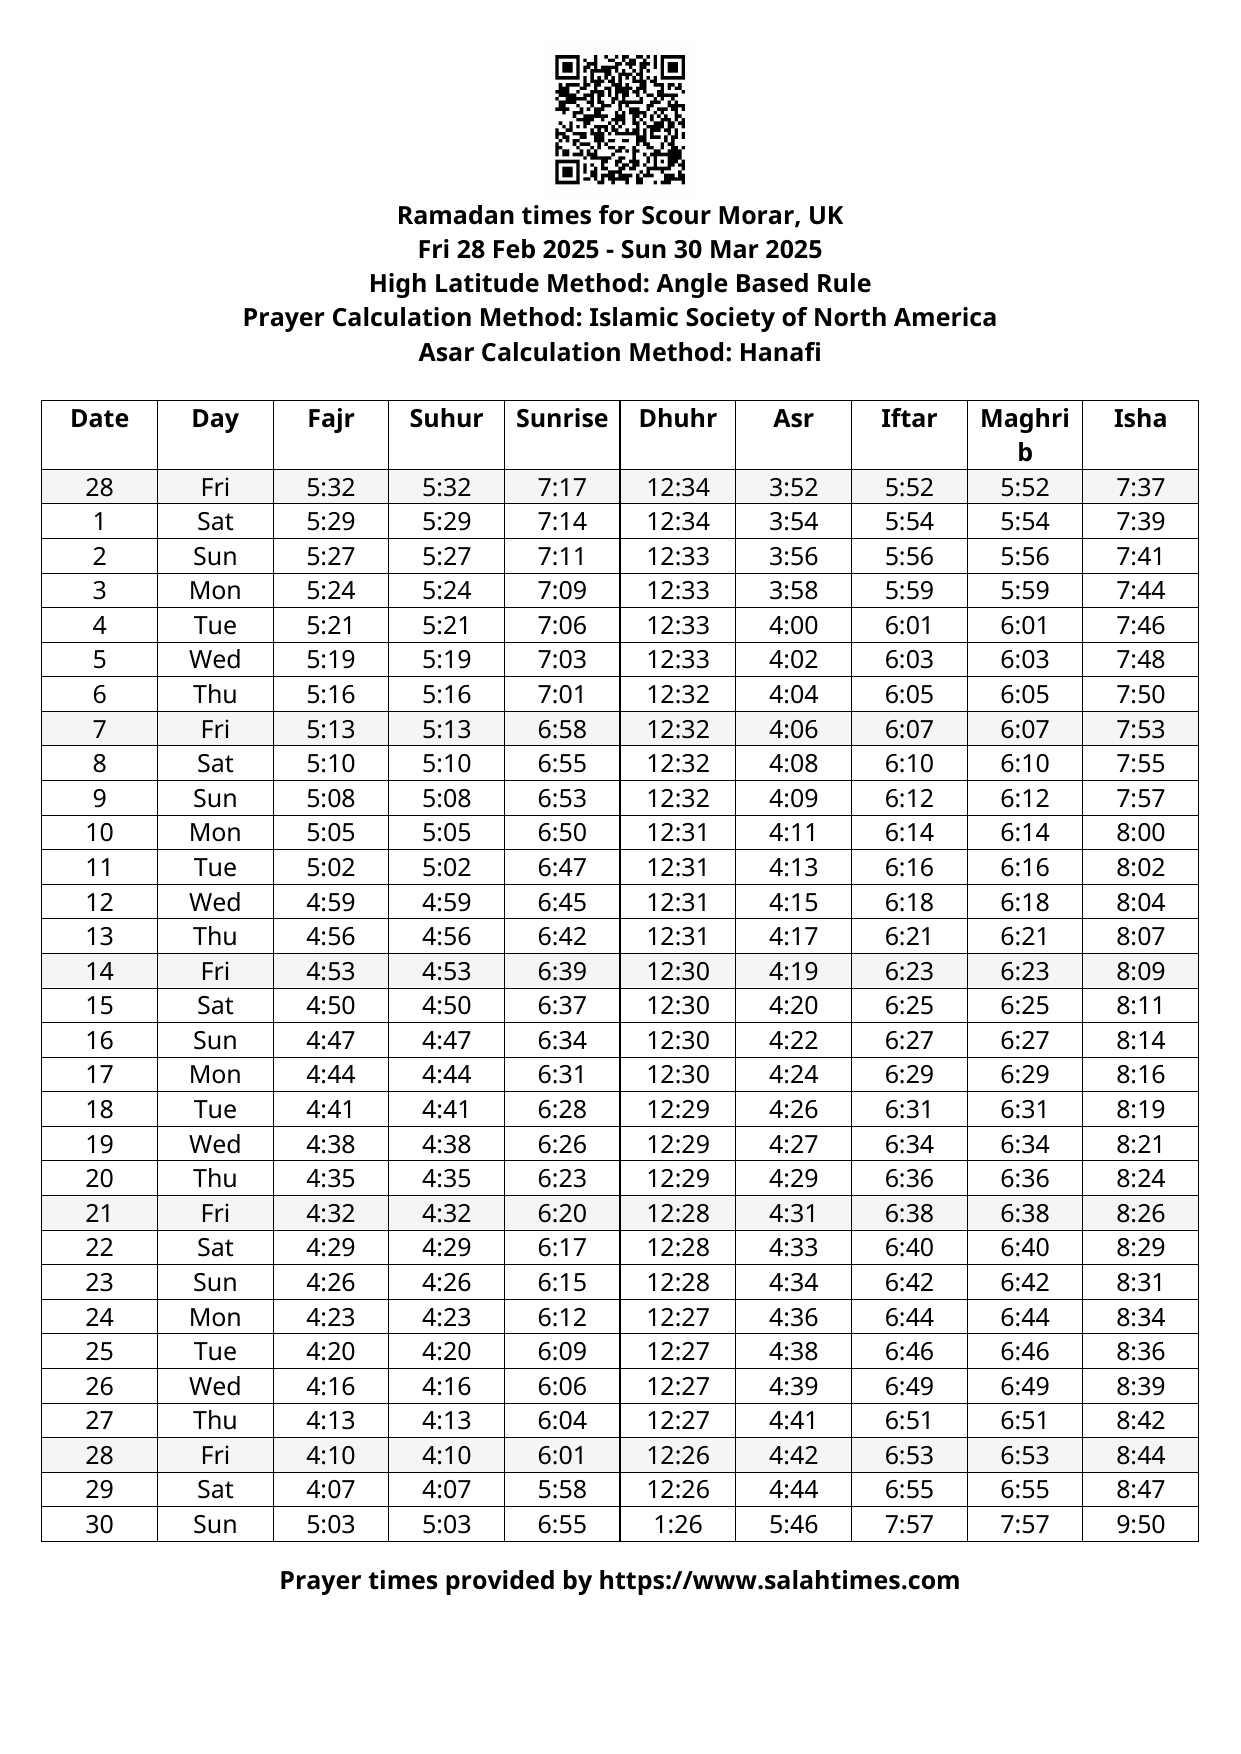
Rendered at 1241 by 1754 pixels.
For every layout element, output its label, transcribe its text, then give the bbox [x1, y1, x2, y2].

table_cell 4:47 [274, 1023, 388, 1057]
table_cell 4:32 [389, 1196, 504, 1229]
table_cell 6:31 [505, 1058, 619, 1091]
table_header Asr [736, 401, 851, 469]
table_cell 5:54 [968, 504, 1082, 538]
table_cell 4:04 [736, 677, 851, 711]
table_cell 25 [42, 1334, 157, 1368]
table_cell 8:21 [1083, 1127, 1198, 1160]
text Prayer Calculation Method: Islamic Society of North America [42, 300, 1198, 334]
table_cell 6:23 [968, 954, 1082, 987]
table_cell Tue [158, 1334, 273, 1368]
table_cell 20 [42, 1161, 157, 1195]
table_cell 4:13 [274, 1404, 388, 1437]
table_cell 12:33 [621, 574, 735, 607]
table_cell 12:26 [621, 1438, 735, 1472]
table_cell Thu [158, 1404, 273, 1437]
table_cell 6:23 [505, 1161, 619, 1195]
table_cell 4:06 [736, 712, 851, 745]
table_cell 6:10 [968, 746, 1082, 780]
table_cell 4:47 [389, 1023, 504, 1057]
table_cell 6:55 [968, 1473, 1082, 1506]
table_cell 4:34 [736, 1265, 851, 1299]
table_cell 6:58 [505, 712, 619, 745]
table_cell 5:29 [389, 504, 504, 538]
table_cell 4:24 [736, 1058, 851, 1091]
table_cell 18 [42, 1092, 157, 1126]
table_cell 5:24 [274, 574, 388, 607]
table_cell 12:29 [621, 1127, 735, 1160]
table_cell 21 [42, 1196, 157, 1229]
table_cell 3:52 [736, 470, 851, 503]
table_cell 4:35 [389, 1161, 504, 1195]
text Ramadan times for Scour Morar, UK [42, 198, 1198, 232]
table_cell 7:14 [505, 504, 619, 538]
table_cell 12:27 [621, 1300, 735, 1333]
text Prayer times provided by https://www.salahtimes.com [42, 1563, 1198, 1597]
table_cell Thu [158, 677, 273, 711]
table_cell 6:53 [852, 1438, 967, 1472]
table_cell Sat [158, 989, 273, 1022]
table_cell 5:52 [968, 470, 1082, 503]
table_cell 28 [42, 470, 157, 503]
table_cell 3:54 [736, 504, 851, 538]
table_cell 6:31 [852, 1092, 967, 1126]
table_cell Wed [158, 1369, 273, 1402]
table_cell 5:27 [274, 539, 388, 572]
table_cell 8:19 [1083, 1092, 1198, 1126]
table_cell 5:16 [274, 677, 388, 711]
table_cell 6:21 [852, 919, 967, 953]
table_cell 8:39 [1083, 1369, 1198, 1402]
table_header Isha [1083, 401, 1198, 469]
table_cell 6:39 [505, 954, 619, 987]
table_cell 5:10 [389, 746, 504, 780]
table_cell 6:15 [505, 1265, 619, 1299]
table_cell 6:14 [852, 816, 967, 849]
table_cell Sat [158, 746, 273, 780]
table_cell 8:11 [1083, 989, 1198, 1022]
table_cell 4:33 [736, 1231, 851, 1264]
table_cell 5:24 [389, 574, 504, 607]
table_cell 30 [42, 1507, 157, 1541]
table_cell 7:41 [1083, 539, 1198, 572]
table_cell 8:09 [1083, 954, 1198, 987]
table_cell 4:53 [274, 954, 388, 987]
table_cell Mon [158, 1300, 273, 1333]
table_cell 4:44 [736, 1473, 851, 1506]
table_cell 6:26 [505, 1127, 619, 1160]
table_cell 7:57 [968, 1507, 1082, 1541]
table_cell 8:04 [1083, 885, 1198, 918]
table_cell 5 [42, 643, 157, 676]
table_cell 5:52 [852, 470, 967, 503]
table_cell 4:26 [274, 1265, 388, 1299]
table_cell 4:29 [274, 1231, 388, 1264]
table_cell 13 [42, 919, 157, 953]
table_cell 8:42 [1083, 1404, 1198, 1437]
table_cell 4:15 [736, 885, 851, 918]
table_cell 6:18 [852, 885, 967, 918]
table_cell Thu [158, 919, 273, 953]
table_cell Tue [158, 1092, 273, 1126]
table_cell 7 [42, 712, 157, 745]
table_cell 8:36 [1083, 1334, 1198, 1368]
table_cell 7:46 [1083, 608, 1198, 642]
table_cell 10 [42, 816, 157, 849]
table_cell 6:37 [505, 989, 619, 1022]
table_cell 16 [42, 1023, 157, 1057]
table_cell 12:30 [621, 1058, 735, 1091]
table_cell 22 [42, 1231, 157, 1264]
table_cell 4:23 [274, 1300, 388, 1333]
table_cell 12:31 [621, 816, 735, 849]
table_cell 6:46 [852, 1334, 967, 1368]
table_cell Sun [158, 1265, 273, 1299]
table_cell Sun [158, 781, 273, 814]
table_cell 4:17 [736, 919, 851, 953]
table_cell 5:16 [389, 677, 504, 711]
table_cell 5:13 [389, 712, 504, 745]
table_cell 6:31 [968, 1092, 1082, 1126]
table_cell 8:07 [1083, 919, 1198, 953]
table_cell 12:29 [621, 1092, 735, 1126]
table_cell Fri [158, 712, 273, 745]
table_cell 12:33 [621, 608, 735, 642]
table_cell 27 [42, 1404, 157, 1437]
table_cell 6:01 [852, 608, 967, 642]
table_cell 5:54 [852, 504, 967, 538]
table_cell 3:56 [736, 539, 851, 572]
table_cell 9 [42, 781, 157, 814]
table_cell 17 [42, 1058, 157, 1091]
table_cell 7:57 [1083, 781, 1198, 814]
table_cell 5:59 [852, 574, 967, 607]
table_cell 8:24 [1083, 1161, 1198, 1195]
table_cell 6:09 [505, 1334, 619, 1368]
table_header Maghrib [968, 401, 1082, 469]
table_cell 12:28 [621, 1265, 735, 1299]
table_cell 12:27 [621, 1404, 735, 1437]
table_cell 11 [42, 850, 157, 884]
table_cell 6:07 [852, 712, 967, 745]
table_cell 4:10 [274, 1438, 388, 1472]
table_cell 8:14 [1083, 1023, 1198, 1057]
table_cell 26 [42, 1369, 157, 1402]
table_cell 4:44 [389, 1058, 504, 1091]
table_cell Fri [158, 954, 273, 987]
table_cell 4:16 [274, 1369, 388, 1402]
table_cell 4:13 [389, 1404, 504, 1437]
table_cell 4 [42, 608, 157, 642]
text High Latitude Method: Angle Based Rule [42, 266, 1198, 300]
table_cell 2 [42, 539, 157, 572]
table_cell 8:26 [1083, 1196, 1198, 1229]
table_cell 5:21 [389, 608, 504, 642]
table_cell 12:31 [621, 850, 735, 884]
table_cell 7:11 [505, 539, 619, 572]
table_cell 4:00 [736, 608, 851, 642]
table_cell 4:10 [389, 1438, 504, 1472]
table_cell 4:29 [736, 1161, 851, 1195]
table_cell 12:28 [621, 1196, 735, 1229]
table_cell 5:08 [274, 781, 388, 814]
table_cell 4:20 [274, 1334, 388, 1368]
table_cell 12:34 [621, 504, 735, 538]
table_cell 28 [42, 1438, 157, 1472]
table_cell 5:58 [505, 1473, 619, 1506]
text Asar Calculation Method: Hanafi [42, 334, 1198, 368]
table_cell 12:27 [621, 1334, 735, 1368]
table_cell 6:47 [505, 850, 619, 884]
table_cell 6:42 [852, 1265, 967, 1299]
table_cell 6:27 [852, 1023, 967, 1057]
table_cell 12:32 [621, 746, 735, 780]
table_cell Mon [158, 816, 273, 849]
table_cell 5:03 [274, 1507, 388, 1541]
table_cell 12:32 [621, 712, 735, 745]
table_cell 6:16 [968, 850, 1082, 884]
table_cell 4:09 [736, 781, 851, 814]
table_cell 6:36 [968, 1161, 1082, 1195]
table_cell 5:05 [389, 816, 504, 849]
table_cell 12:26 [621, 1473, 735, 1506]
table_cell 7:53 [1083, 712, 1198, 745]
table_cell 4:35 [274, 1161, 388, 1195]
table_cell 8:34 [1083, 1300, 1198, 1333]
table_cell 4:56 [274, 919, 388, 953]
table_cell Tue [158, 850, 273, 884]
table_cell 4:36 [736, 1300, 851, 1333]
table_cell 6:03 [852, 643, 967, 676]
table_cell 5:19 [274, 643, 388, 676]
table_cell Tue [158, 608, 273, 642]
table_cell 6:36 [852, 1161, 967, 1195]
table_header Day [158, 401, 273, 469]
table_cell 12:30 [621, 989, 735, 1022]
table_cell 23 [42, 1265, 157, 1299]
table_cell 5:56 [852, 539, 967, 572]
table_cell 4:11 [736, 816, 851, 849]
table_cell 6:53 [505, 781, 619, 814]
table_header Suhur [389, 401, 504, 469]
table_cell 7:03 [505, 643, 619, 676]
table_cell 4:59 [389, 885, 504, 918]
table_cell 5:19 [389, 643, 504, 676]
table_cell 7:17 [505, 470, 619, 503]
table_cell 6:17 [505, 1231, 619, 1264]
table_cell 6:49 [968, 1369, 1082, 1402]
table_cell Sat [158, 1231, 273, 1264]
table_cell 4:19 [736, 954, 851, 987]
table_cell 6:25 [968, 989, 1082, 1022]
table_cell 6:55 [505, 746, 619, 780]
table_cell 12:33 [621, 643, 735, 676]
table_cell 6:21 [968, 919, 1082, 953]
table_cell 12:31 [621, 885, 735, 918]
table_cell 6:20 [505, 1196, 619, 1229]
table_cell 5:46 [736, 1507, 851, 1541]
table_cell 15 [42, 989, 157, 1022]
table_cell 12:31 [621, 919, 735, 953]
table_cell 6:29 [852, 1058, 967, 1091]
table_cell 6:06 [505, 1369, 619, 1402]
table_cell 6:12 [505, 1300, 619, 1333]
table_cell 5:59 [968, 574, 1082, 607]
table_cell 5:10 [274, 746, 388, 780]
table_cell 5:32 [274, 470, 388, 503]
table_cell 1:26 [621, 1507, 735, 1541]
table_cell 4:27 [736, 1127, 851, 1160]
table_cell 8:02 [1083, 850, 1198, 884]
table_cell 6:03 [968, 643, 1082, 676]
table_cell 6:34 [852, 1127, 967, 1160]
table_cell 8:44 [1083, 1438, 1198, 1472]
table_cell 6:50 [505, 816, 619, 849]
table_cell 8:29 [1083, 1231, 1198, 1264]
table_cell 6:16 [852, 850, 967, 884]
text Fri 28 Feb 2025 - Sun 30 Mar 2025 [42, 232, 1198, 266]
table_cell 6:27 [968, 1023, 1082, 1057]
table_cell 4:07 [274, 1473, 388, 1506]
table_cell 5:29 [274, 504, 388, 538]
table_cell Wed [158, 643, 273, 676]
table_cell 4:26 [389, 1265, 504, 1299]
table_cell 6:38 [852, 1196, 967, 1229]
table_cell 7:57 [852, 1507, 967, 1541]
table_cell 7:55 [1083, 746, 1198, 780]
table_cell 6:29 [968, 1058, 1082, 1091]
table_cell 4:39 [736, 1369, 851, 1402]
table_cell 8:16 [1083, 1058, 1198, 1091]
table_cell 6:40 [852, 1231, 967, 1264]
table_cell 6 [42, 677, 157, 711]
table_cell 4:31 [736, 1196, 851, 1229]
table_header Sunrise [505, 401, 619, 469]
table_cell 24 [42, 1300, 157, 1333]
table_cell 5:56 [968, 539, 1082, 572]
table_cell 6:49 [852, 1369, 967, 1402]
table_cell 7:37 [1083, 470, 1198, 503]
table_cell Fri [158, 470, 273, 503]
table_cell 6:25 [852, 989, 967, 1022]
table_cell 12:29 [621, 1161, 735, 1195]
table_cell 4:44 [274, 1058, 388, 1091]
table_cell 14 [42, 954, 157, 987]
table_cell 4:32 [274, 1196, 388, 1229]
table_cell 3 [42, 574, 157, 607]
table_cell 5:32 [389, 470, 504, 503]
table_cell Sat [158, 1473, 273, 1506]
table_cell 6:45 [505, 885, 619, 918]
table_cell 4:23 [389, 1300, 504, 1333]
table_cell 12 [42, 885, 157, 918]
table_cell 12:32 [621, 677, 735, 711]
table_cell 5:27 [389, 539, 504, 572]
table_cell 6:44 [968, 1300, 1082, 1333]
table_cell 6:55 [852, 1473, 967, 1506]
table_cell 29 [42, 1473, 157, 1506]
table_cell 4:41 [736, 1404, 851, 1437]
table_cell Mon [158, 574, 273, 607]
table_cell 4:53 [389, 954, 504, 987]
table_cell 4:56 [389, 919, 504, 953]
table_cell 7:09 [505, 574, 619, 607]
table_cell Sat [158, 504, 273, 538]
table_cell 4:29 [389, 1231, 504, 1264]
table_cell Wed [158, 885, 273, 918]
table_cell 6:04 [505, 1404, 619, 1437]
table_cell 4:59 [274, 885, 388, 918]
table_cell 4:16 [389, 1369, 504, 1402]
table_cell 6:23 [852, 954, 967, 987]
table_cell 6:40 [968, 1231, 1082, 1264]
table_cell 12:27 [621, 1369, 735, 1402]
table_cell 4:08 [736, 746, 851, 780]
table_cell 4:50 [389, 989, 504, 1022]
table_cell 7:06 [505, 608, 619, 642]
table_cell 4:50 [274, 989, 388, 1022]
table_cell 6:42 [505, 919, 619, 953]
table_cell 1 [42, 504, 157, 538]
table_cell 6:05 [968, 677, 1082, 711]
table_cell 12:30 [621, 954, 735, 987]
table_cell 5:13 [274, 712, 388, 745]
table_cell 6:07 [968, 712, 1082, 745]
table_cell 8:00 [1083, 816, 1198, 849]
table_cell 5:21 [274, 608, 388, 642]
picture [542, 41, 699, 198]
table_cell Mon [158, 1058, 273, 1091]
table_cell 6:18 [968, 885, 1082, 918]
table_cell 6:34 [968, 1127, 1082, 1160]
table_cell 5:02 [274, 850, 388, 884]
table_cell 8:47 [1083, 1473, 1198, 1506]
table_cell 12:32 [621, 781, 735, 814]
table_cell 12:33 [621, 539, 735, 572]
table_cell 6:51 [852, 1404, 967, 1437]
table_cell 4:02 [736, 643, 851, 676]
table_cell 6:01 [968, 608, 1082, 642]
table_cell 6:53 [968, 1438, 1082, 1472]
table_cell 6:38 [968, 1196, 1082, 1229]
table_cell 6:51 [968, 1404, 1082, 1437]
table_cell 4:20 [389, 1334, 504, 1368]
table_cell 4:38 [736, 1334, 851, 1368]
table_cell 19 [42, 1127, 157, 1160]
table_cell 4:22 [736, 1023, 851, 1057]
table_cell 12:28 [621, 1231, 735, 1264]
table_cell 6:44 [852, 1300, 967, 1333]
table_cell 6:28 [505, 1092, 619, 1126]
table_cell Fri [158, 1196, 273, 1229]
table_cell 6:55 [505, 1507, 619, 1541]
table_cell 7:39 [1083, 504, 1198, 538]
table_cell 6:12 [968, 781, 1082, 814]
table_cell Thu [158, 1161, 273, 1195]
table_cell 12:34 [621, 470, 735, 503]
table_cell 6:14 [968, 816, 1082, 849]
table_cell 5:08 [389, 781, 504, 814]
table_header Date [42, 401, 157, 469]
table_cell Sun [158, 539, 273, 572]
table_cell Sun [158, 1507, 273, 1541]
table_cell 8 [42, 746, 157, 780]
table_cell 6:10 [852, 746, 967, 780]
table_cell 6:05 [852, 677, 967, 711]
table_cell 4:42 [736, 1438, 851, 1472]
table_cell 6:01 [505, 1438, 619, 1472]
table_cell 9:50 [1083, 1507, 1198, 1541]
table_cell 4:13 [736, 850, 851, 884]
table_cell Fri [158, 1438, 273, 1472]
table_cell 4:38 [274, 1127, 388, 1160]
table_cell 5:05 [274, 816, 388, 849]
table_cell 7:01 [505, 677, 619, 711]
table_cell 6:42 [968, 1265, 1082, 1299]
table_cell 4:38 [389, 1127, 504, 1160]
table_cell 7:44 [1083, 574, 1198, 607]
table_cell 4:41 [274, 1092, 388, 1126]
table_cell 6:46 [968, 1334, 1082, 1368]
table_cell 8:31 [1083, 1265, 1198, 1299]
table_cell 7:50 [1083, 677, 1198, 711]
table_cell 5:03 [389, 1507, 504, 1541]
table_header Iftar [852, 401, 967, 469]
table_cell 4:26 [736, 1092, 851, 1126]
table_cell 3:58 [736, 574, 851, 607]
table_cell 4:41 [389, 1092, 504, 1126]
table_cell 7:48 [1083, 643, 1198, 676]
table_header Dhuhr [621, 401, 735, 469]
table_cell 6:34 [505, 1023, 619, 1057]
table_cell 4:20 [736, 989, 851, 1022]
table_cell 5:02 [389, 850, 504, 884]
table_cell 6:12 [852, 781, 967, 814]
table_cell Sun [158, 1023, 273, 1057]
table_cell Wed [158, 1127, 273, 1160]
table_cell 12:30 [621, 1023, 735, 1057]
table_cell 4:07 [389, 1473, 504, 1506]
table_header Fajr [274, 401, 388, 469]
